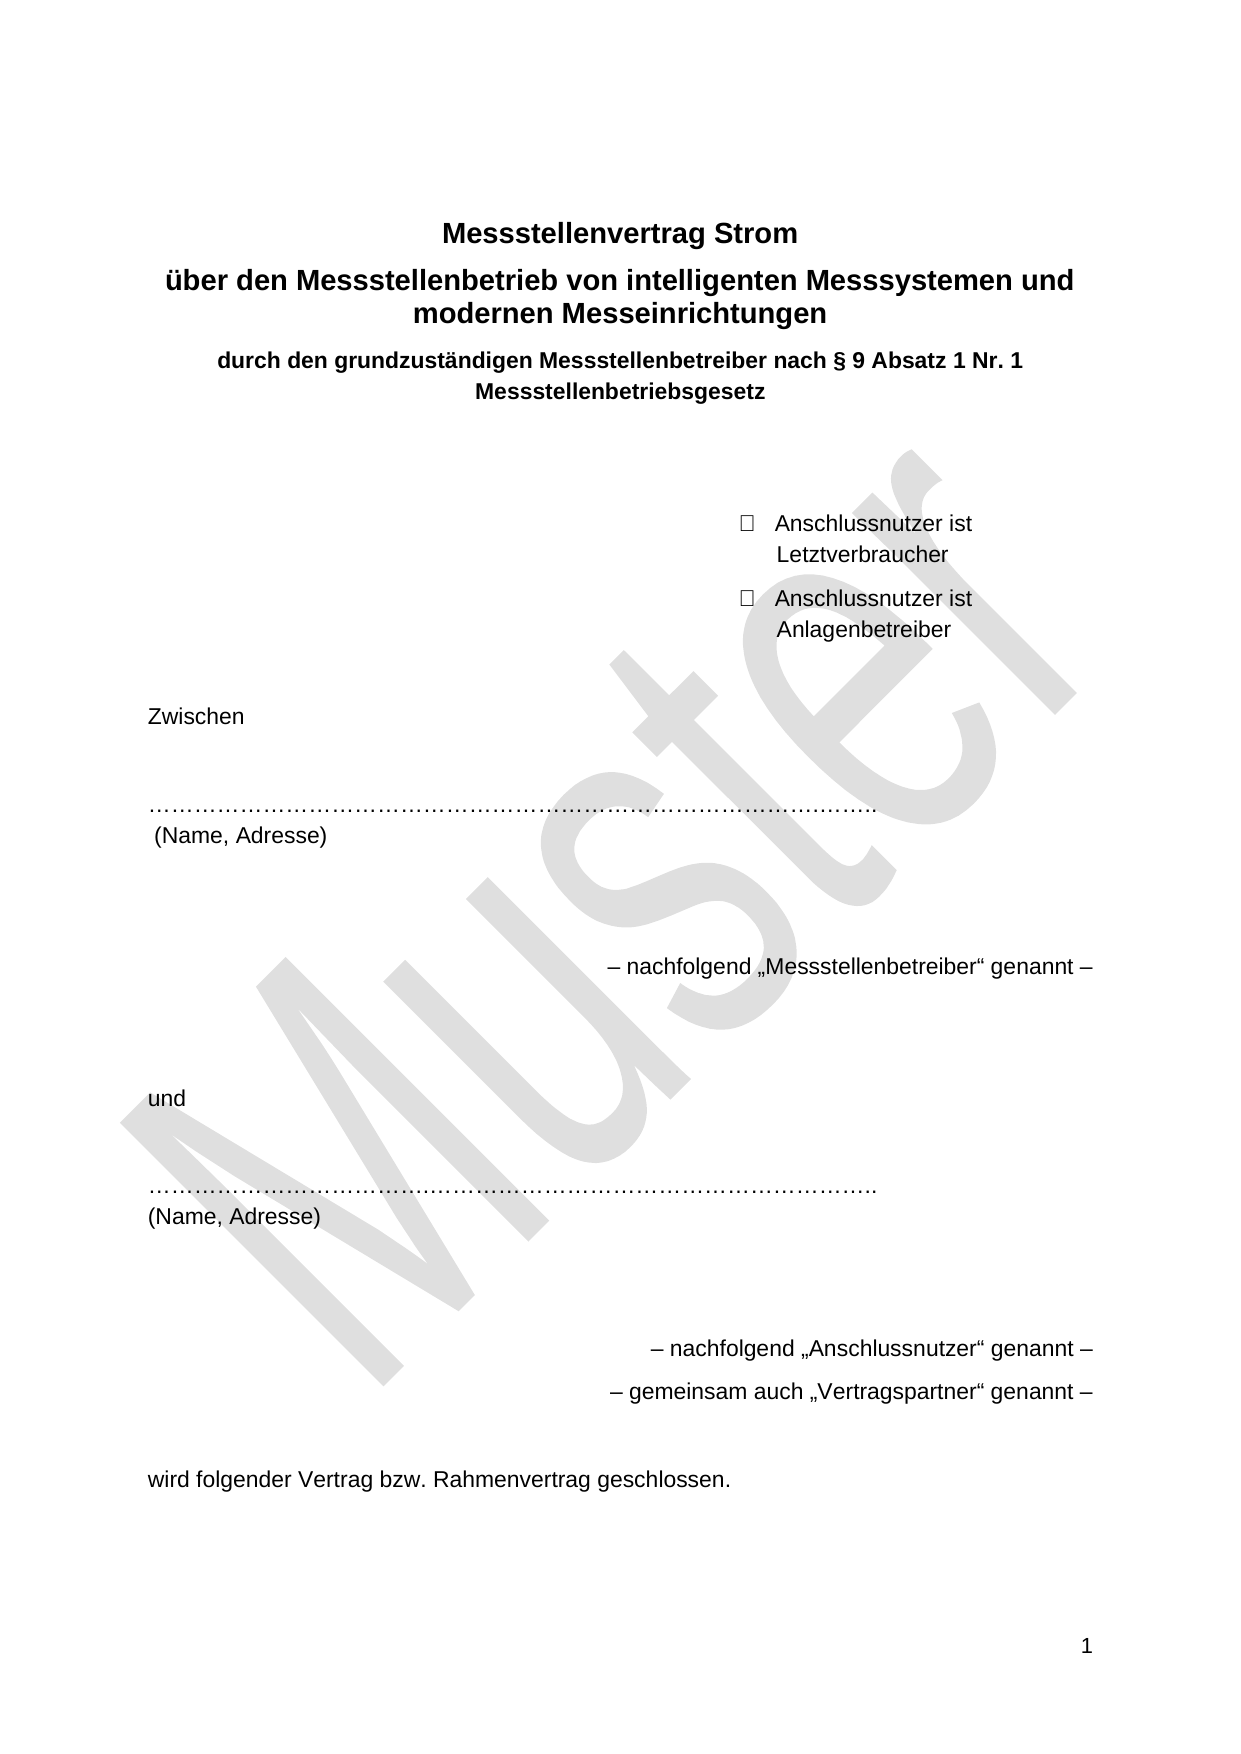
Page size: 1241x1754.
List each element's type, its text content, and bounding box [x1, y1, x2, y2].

text – nachfolgend „Messstellenbetreiber“ genannt – [148, 948, 1093, 980]
text  Anschlussnutzer ist Anlagenbetreiber [738, 580, 1093, 642]
subtitle durch den grundzuständigen Messstellenbetreiber nach § 9 Absatz 1 Nr. 1 Messstellenbetriebsgesetz [148, 342, 1093, 405]
text – gemeinsam auch „Vertragspartner“ genannt – [148, 1373, 1093, 1405]
text – nachfolgend „Anschlussnutzer“ genannt – [148, 1330, 1093, 1361]
text ……………………………….………………………………………………….. (Name, Adresse) [148, 1167, 1093, 1230]
text Zwischen [148, 698, 1093, 730]
text und [148, 1080, 1093, 1111]
subtitle über den Messstellenbetrieb von intelligenten Messsystemen und modernen Messeinrichtungen [148, 263, 1093, 330]
text wird folgender Vertrag bzw. Rahmenvertrag geschlossen. [148, 1461, 1093, 1492]
subtitle Messstellenvertrag Strom [148, 217, 1093, 250]
text …………………………………………………………………………….…….. (Name, Adresse) [148, 786, 1093, 848]
list  Anschlussnutzer ist Letztverbraucher [738, 505, 1093, 567]
